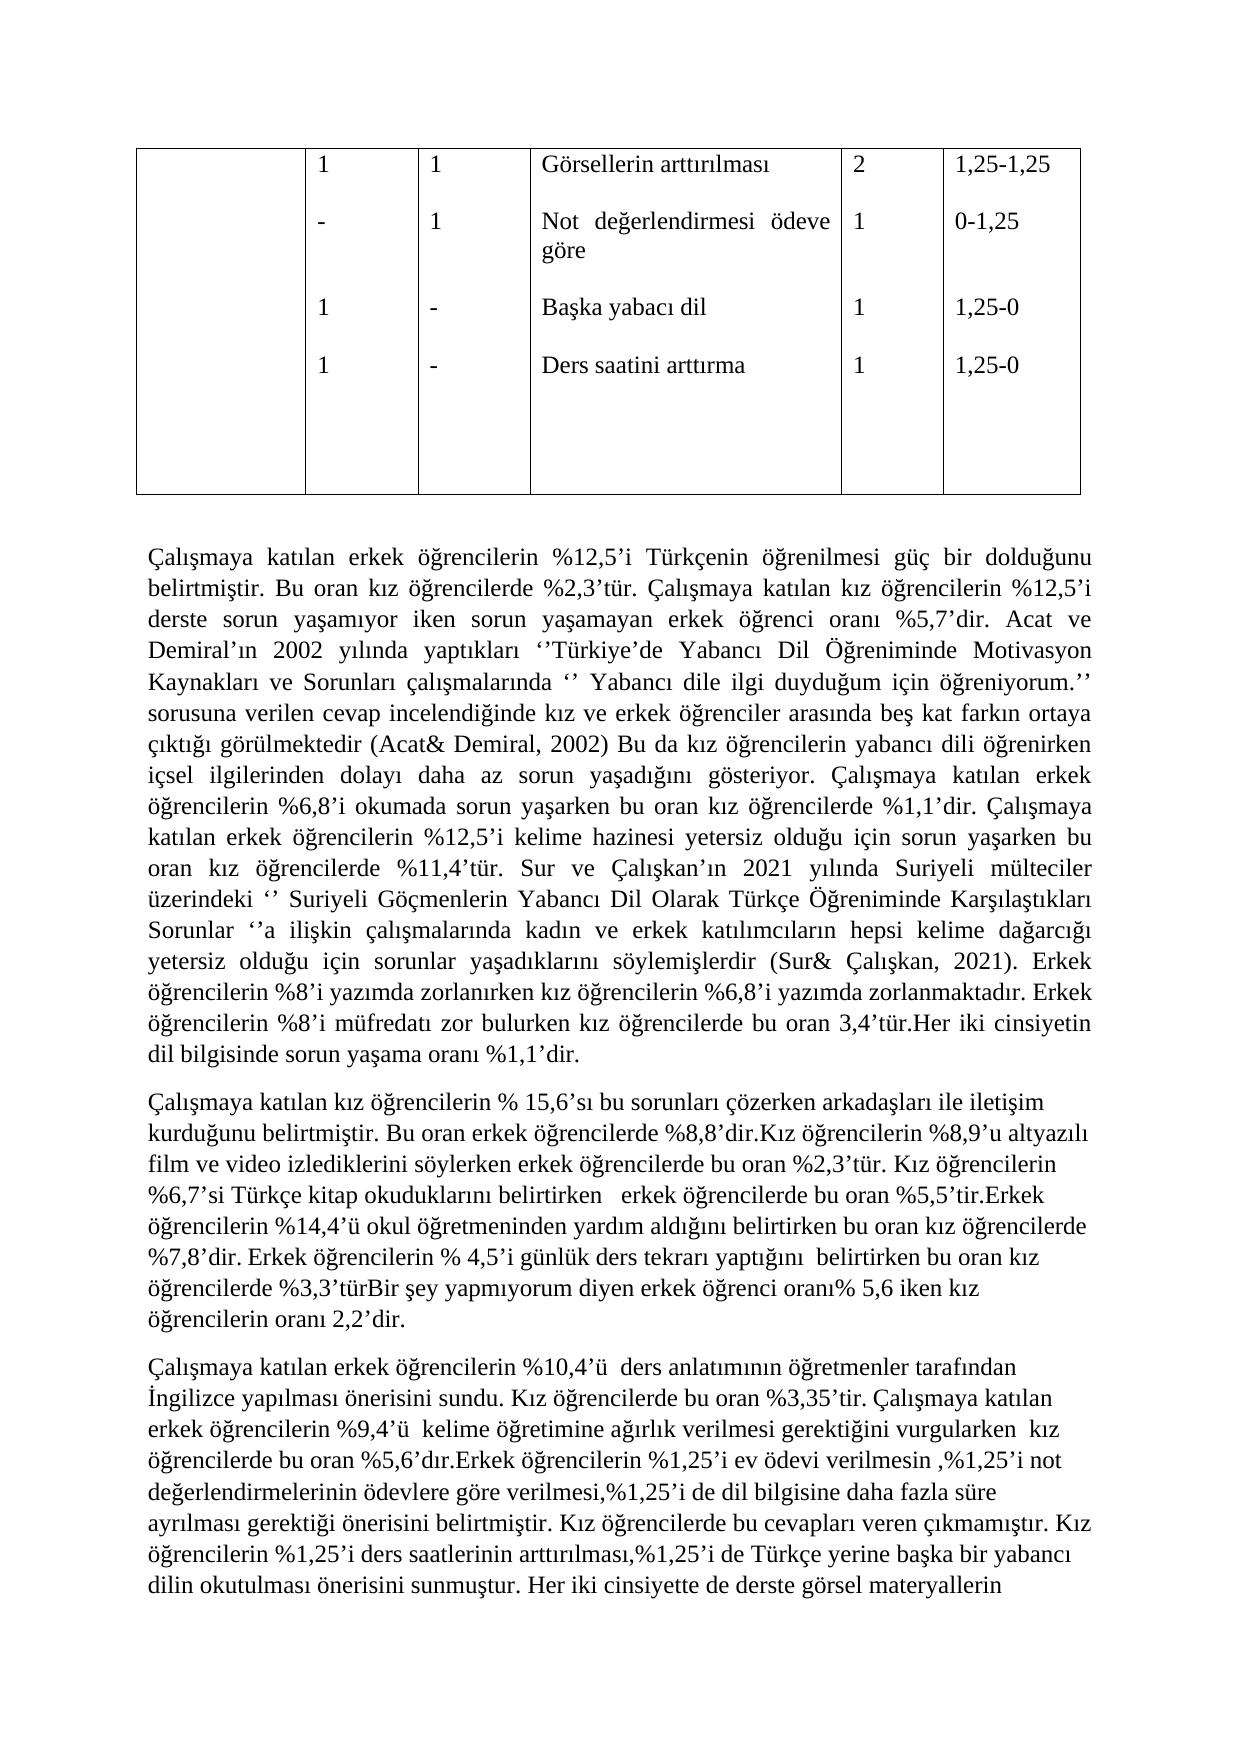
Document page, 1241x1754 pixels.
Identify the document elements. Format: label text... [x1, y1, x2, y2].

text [148, 1352, 1093, 1598]
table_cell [137, 149, 305, 494]
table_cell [944, 149, 1080, 494]
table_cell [531, 149, 841, 494]
text Çalışmaya katılan kız öğrencilerin % 15,6’sı bu sorunları çözerken arkadaşları ile iletişim kurduğunu belirtmiştir. Bu oran erkek öğrencilerde %8,8’dir.Kız öğrencilerin %8,9’u altyazılı film ve video izlediklerini söylerken erkek öğrencilerde bu oran %2,3’tür. Kız öğrencilerin %6,7’si Türkçe kitap okuduklarını belirtirken erkek öğrencilerde bu oran %5,5’tir.Erkek öğrencilerin %14,4’ü okul öğretmeninden yardım aldığını belirtirken bu oran kız öğrencilerde %7,8’dir. Erkek öğrencilerin % 4,5’i günlük ders tekrarı yaptığını belirtirken bu oran kız öğrencilerde %3,3’türBir şey yapmıyorum diyen erkek öğrenci oranı% 5,6 iken kız öğrencilerin oranı 2,2’dir. [148, 1087, 1093, 1333]
text Çalışmaya katılan erkek öğrencilerin %12,5’i Türkçenin öğrenilmesi güç bir dolduğunu belirtmiştir. Bu oran kız öğrencilerde %2,3’tür. Çalışmaya katılan kız öğrencilerin %12,5’i derste sorun yaşamıyor iken sorun yaşamayan erkek öğrenci oranı %5,7’dir. Acat ve Demiral’ın 2002 yılında yaptıkları ‘’Türkiye’de Yabancı Dil Öğreniminde Motivasyon Kaynakları ve Sorunları çalışmalarında ‘’ Yabancı dile ilgi duyduğum için öğreniyorum.’’ sorusuna verilen cevap incelendiğinde kız ve erkek öğrenciler arasında beş kat farkın ortaya çıktığı görülmektedir (Acat& Demiral, 2002) Bu da kız öğrencilerin yabancı dili öğrenirken içsel ilgilerinden dolayı daha az sorun yaşadığını gösteriyor. Çalışmaya katılan erkek öğrencilerin %6,8’i okumada sorun yaşarken bu oran kız öğrencilerde %1,1’dir. Çalışmaya katılan erkek öğrencilerin %12,5’i kelime hazinesi yetersiz olduğu için sorun yaşarken bu oran kız öğrencilerde %11,4’tür. Sur ve Çalışkan’ın 2021 yılında Suriyeli mülteciler üzerindeki ‘’ Suriyeli Göçmenlerin Yabancı Dil Olarak Türkçe Öğreniminde Karşılaştıkları Sorunlar ‘’a ilişkin çalışmalarında kadın ve erkek katılımcıların hepsi kelime dağarcığı yetersiz olduğu için sorunlar yaşadıklarını söylemişlerdir (Sur& Çalışkan, 2021). Erkek öğrencilerin %8’i yazımda zorlanırken kız öğrencilerin %6,8’i yazımda zorlanmaktadır. Erkek öğrencilerin %8’i müfredatı zor bulurken kız öğrencilerde bu oran 3,4’tür.Her iki cinsiyetin dil bilgisinde sorun yaşama oranı %1,1’dir. [148, 542, 1093, 1068]
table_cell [842, 149, 943, 494]
